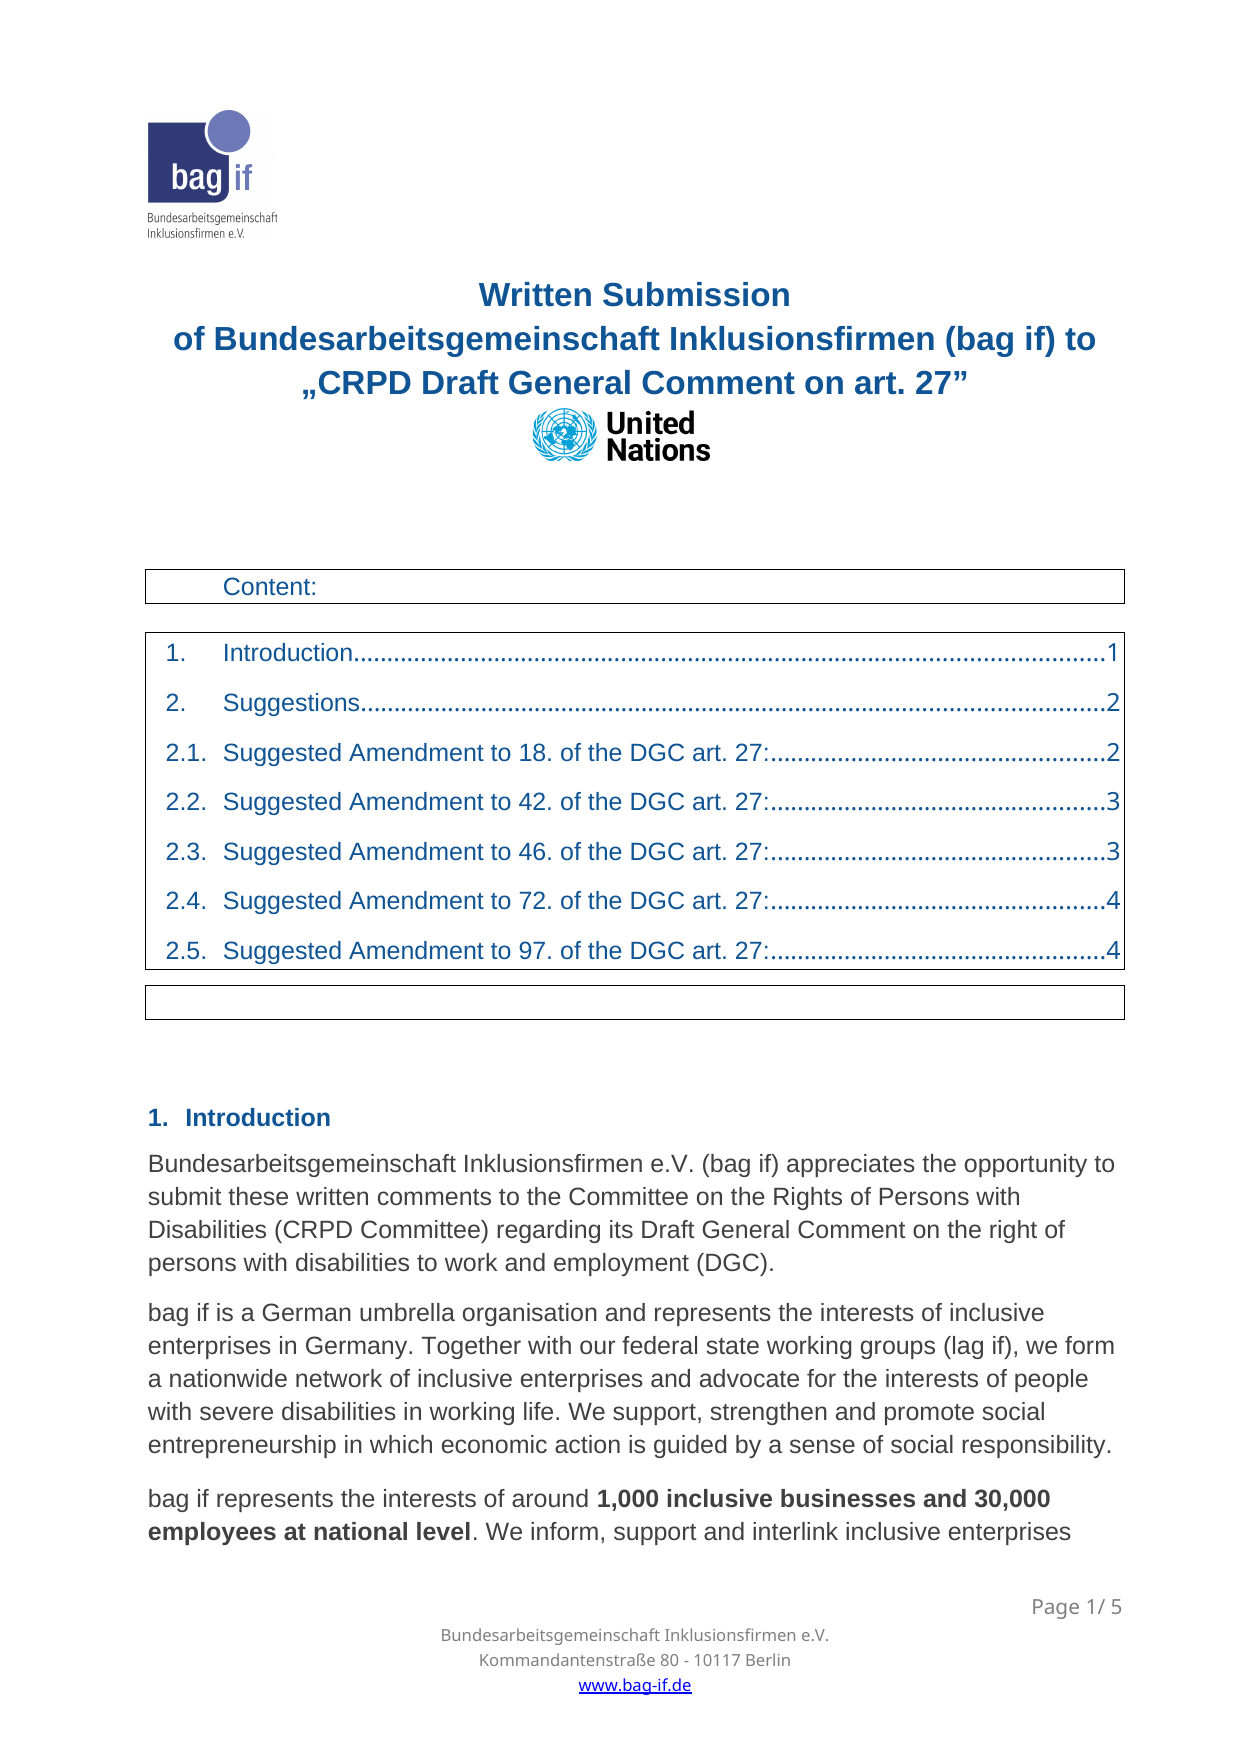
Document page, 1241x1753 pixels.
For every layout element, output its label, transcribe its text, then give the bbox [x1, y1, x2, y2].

text 2.2. Suggested Amendment to 42. of the DGC art. 27: 3 [146, 781, 1124, 818]
text 2.3. Suggested Amendment to 46. of the DGC art. 27: 3 [146, 830, 1124, 867]
title Written Submission [148, 275, 1122, 313]
subtitle Introduction [148, 1103, 1122, 1132]
picture [532, 442, 547, 461]
text 2.1. Suggested Amendment to 18. of the DGC art. 27: 2 [146, 731, 1124, 768]
text 2. Suggestions 2 [146, 682, 1124, 719]
text bag if is a German umbrella organisation and represents the interests of inclusive enterprises in Germany. Together with our federal state working groups (lag if), we form a nationwide network of inclusive enterprises and advocate for the interests of people with severe disabilities in working life. We support, strengthen and promote social entrepreneurship in which economic action is guided by a sense of social responsibility. [148, 1298, 1122, 1458]
title „CRPD Draft General Comment on art. 27” [148, 363, 1122, 401]
text Content: [146, 570, 1124, 603]
picture [545, 432, 590, 461]
text 1. Introduction 1 [146, 633, 1124, 669]
picture [147, 110, 278, 241]
text 2.4. Suggested Amendment to 72. of the DGC art. 27: 4 [146, 880, 1124, 917]
text 2.5. Suggested Amendment to 97. of the DGC art. 27: 4 [146, 929, 1124, 969]
title of Bundesarbeitsgemeinschaft Inklusionsfirmen (bag if) to [148, 319, 1122, 357]
picture [572, 408, 721, 461]
picture [532, 408, 576, 444]
text Bundesarbeitsgemeinschaft Inklusionsfirmen e.V. (bag if) appreciates the opportunity to submit these written comments to the Committee on the Rights of Persons with Disabilities (CRPD Committee) regarding its Draft General Comment on the right of persons with disabilities to work and employment (DGC). [148, 1149, 1122, 1277]
